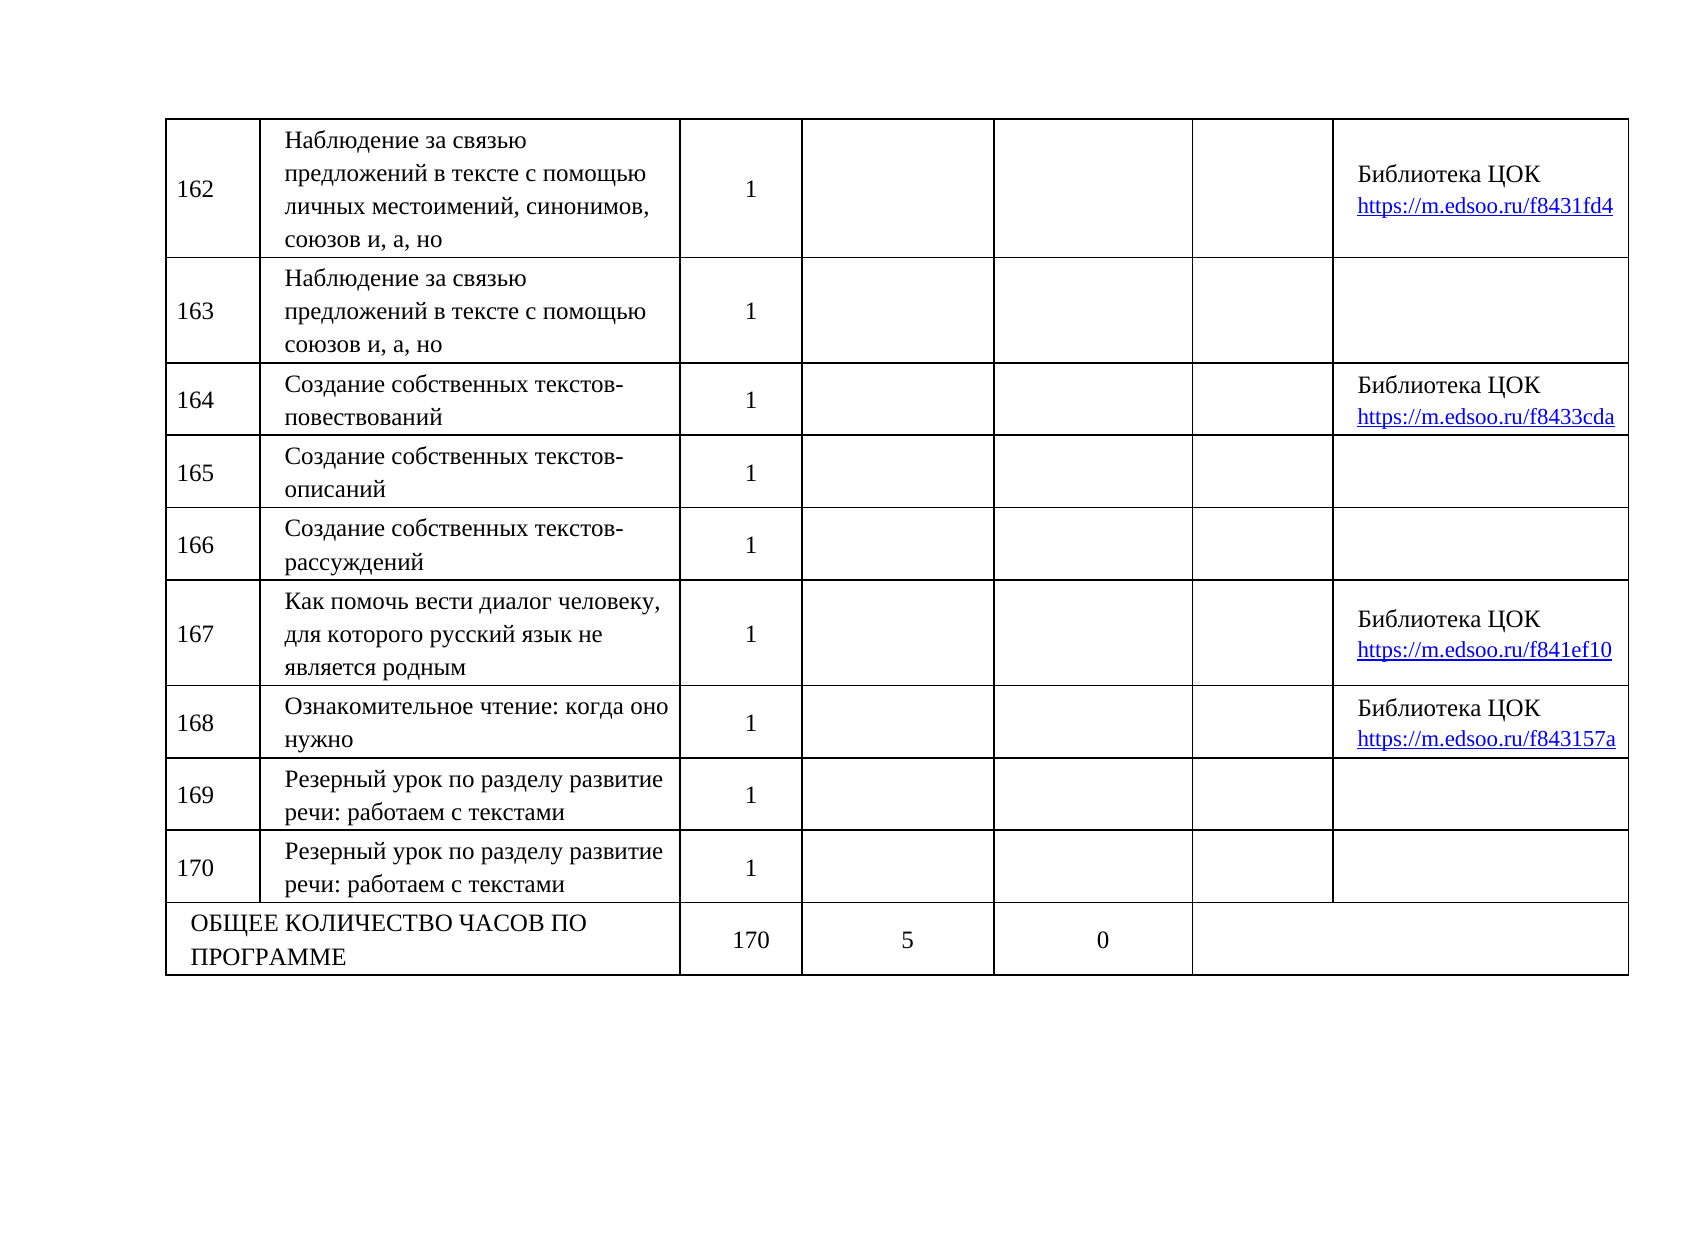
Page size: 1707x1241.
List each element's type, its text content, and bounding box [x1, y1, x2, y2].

table_cell [1334, 508, 1628, 579]
table_cell 1 [681, 120, 801, 257]
table_cell [1334, 831, 1628, 902]
table_cell [995, 508, 1192, 579]
table_cell [803, 258, 993, 362]
table_cell Библиотека ЦОК https://m.edsoo.ru/f8433cda [1334, 364, 1628, 434]
table_cell Создание собственных текстов-повествований [261, 364, 679, 434]
table_cell Ознакомительное чтение: когда оно нужно [261, 686, 679, 757]
table_cell [1193, 258, 1332, 362]
table_cell 0 [995, 903, 1192, 974]
table_cell [995, 258, 1192, 362]
table_cell Создание собственных текстов-рассуждений [261, 508, 679, 579]
table_cell 170 [681, 903, 801, 974]
table_cell [1193, 120, 1332, 257]
table_cell [803, 759, 993, 829]
table_cell [1193, 831, 1332, 902]
table_cell Резерный урок по разделу развитие речи: работаем с текстами [261, 831, 679, 902]
table_cell Создание собственных текстов-описаний [261, 436, 679, 507]
table_cell 170 [167, 831, 259, 902]
table_cell [995, 581, 1192, 684]
table_cell [1193, 436, 1332, 507]
table_cell 166 [167, 508, 259, 579]
table_cell Как помочь вести диалог человеку, для которого русский язык не является родным [261, 581, 679, 684]
table_cell [995, 364, 1192, 434]
table_cell 1 [681, 831, 801, 902]
table_cell Библиотека ЦОК https://m.edsoo.ru/f841ef10 [1334, 581, 1628, 684]
table_cell [803, 831, 993, 902]
table_cell [1334, 436, 1628, 507]
table_cell [995, 436, 1192, 507]
table_cell [1193, 903, 1628, 974]
table_cell Библиотека ЦОК https://m.edsoo.ru/f8431fd4 [1334, 120, 1628, 257]
table_cell 1 [681, 364, 801, 434]
table_cell [1193, 759, 1332, 829]
table_cell 1 [681, 258, 801, 362]
table_cell [803, 120, 993, 257]
table_cell [1193, 508, 1332, 579]
table_cell [995, 759, 1192, 829]
table_cell 168 [167, 686, 259, 757]
table_cell Резерный урок по разделу развитие речи: работаем с текстами [261, 759, 679, 829]
table_cell 163 [167, 258, 259, 362]
table_cell [1193, 686, 1332, 757]
table_cell Наблюдение за связью предложений в тексте с помощью союзов и, а, но [261, 258, 679, 362]
table_cell [803, 364, 993, 434]
table_cell 164 [167, 364, 259, 434]
table_cell 167 [167, 581, 259, 684]
table_cell [995, 686, 1192, 757]
table_cell 1 [681, 436, 801, 507]
table_cell [803, 581, 993, 684]
table_cell 165 [167, 436, 259, 507]
table_cell [995, 120, 1192, 257]
table_cell [803, 508, 993, 579]
table_cell [803, 436, 993, 507]
table_cell [1334, 759, 1628, 829]
table_cell 1 [681, 581, 801, 684]
table_cell 1 [681, 686, 801, 757]
table_cell [1193, 581, 1332, 684]
table_cell 162 [167, 120, 259, 257]
table_cell 5 [803, 903, 993, 974]
table_cell [995, 831, 1192, 902]
table_cell [803, 686, 993, 757]
table_cell [1334, 258, 1628, 362]
table_cell ОБЩЕЕ КОЛИЧЕСТВО ЧАСОВ ПО ПРОГРАММЕ [167, 903, 679, 974]
table_cell 169 [167, 759, 259, 829]
table_cell [1193, 364, 1332, 434]
table_cell Наблюдение за связью предложений в тексте с помощью личных местоимений, синонимов, союзов и, а, но [261, 120, 679, 257]
table_cell 1 [681, 508, 801, 579]
table_cell 1 [681, 759, 801, 829]
table_cell Библиотека ЦОК https://m.edsoo.ru/f843157a [1334, 686, 1628, 757]
